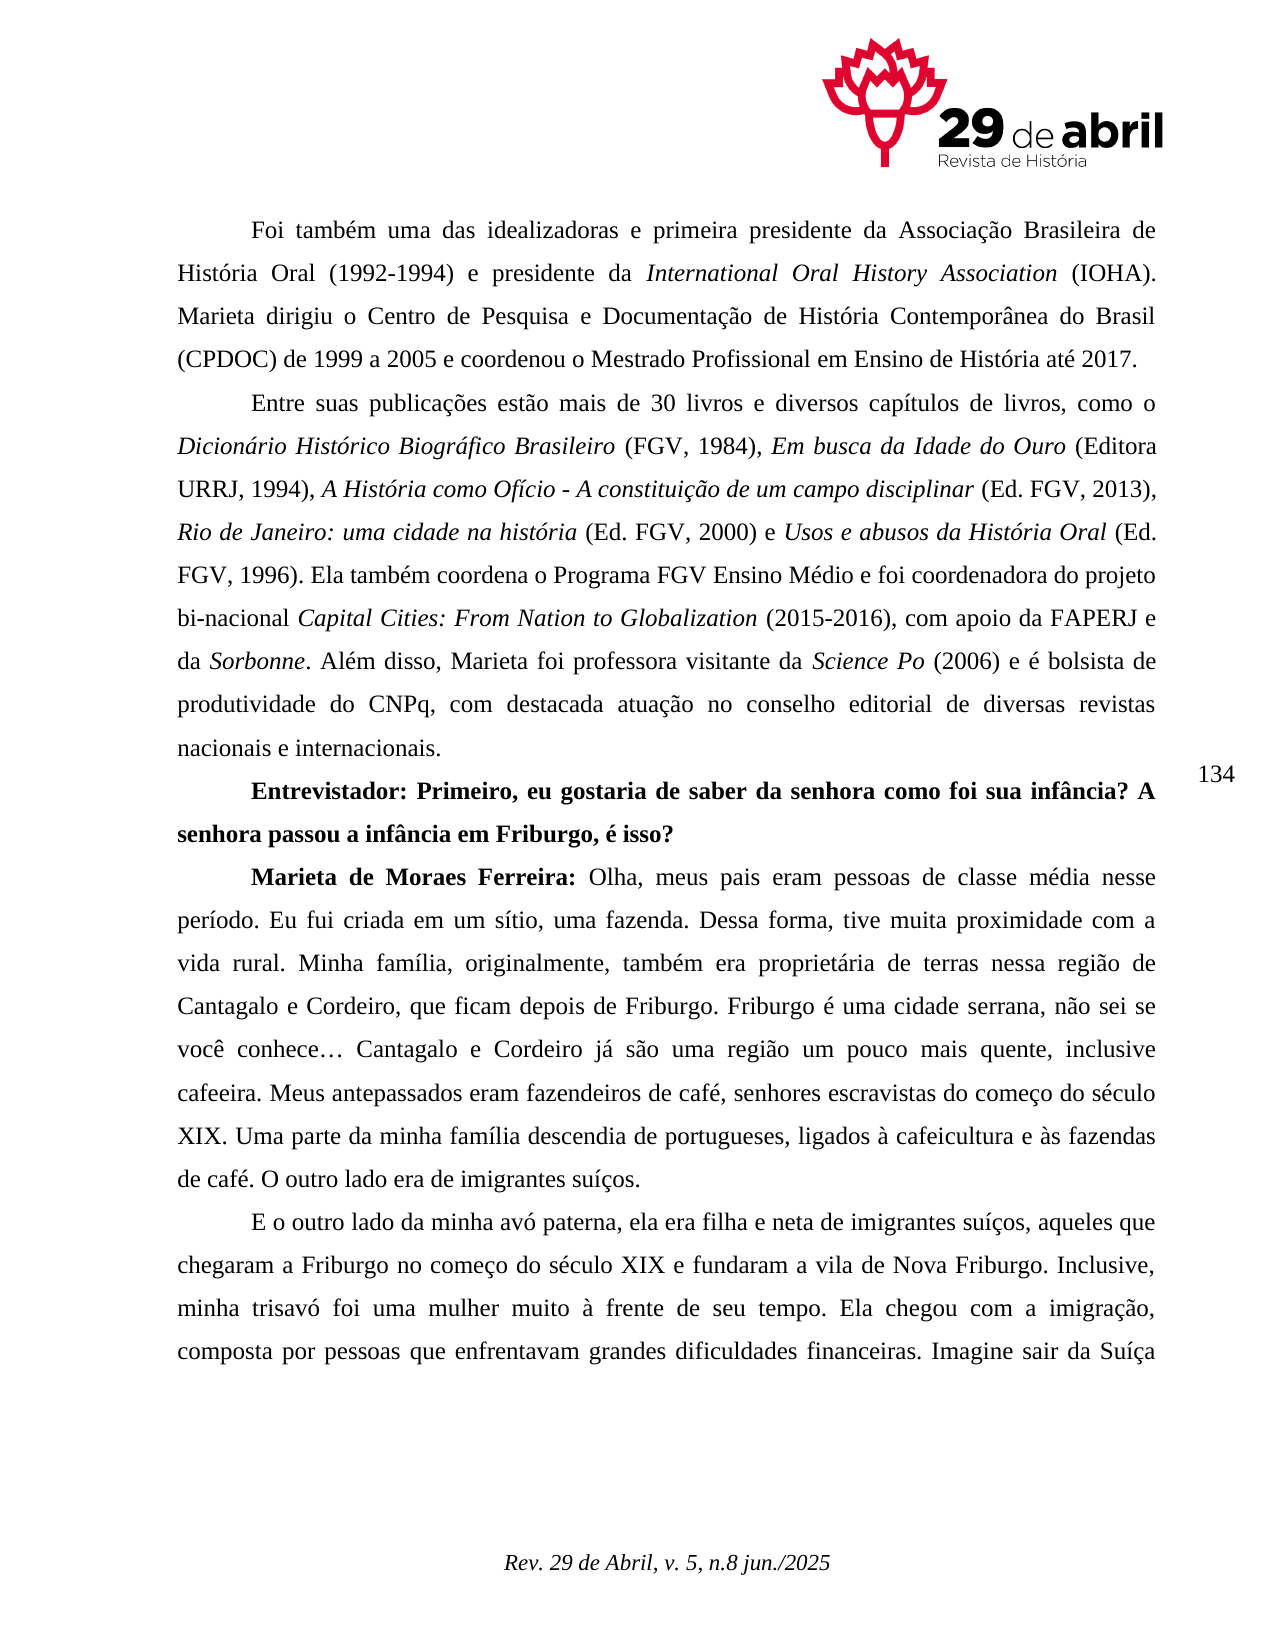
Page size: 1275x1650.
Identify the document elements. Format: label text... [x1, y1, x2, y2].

picture [791, 32, 1205, 184]
text Marieta de Moraes Ferreira: Olha, meus pais eram pessoas de classe média nesse período. Eu fui criada em um sítio, uma fazenda. Dessa forma, tive muita proximidade com a vida rural. Minha família, originalmente, também era proprietária de terras nessa região de Cantagalo e Cordeiro, que ficam depois de Friburgo. Friburgo é uma cidade serrana, não sei se você conhece… Cantagalo e Cordeiro já são uma região um pouco mais quente, inclusive cafeeira. Meus antepassados eram fazendeiros de café, senhores escravistas do começo do século XIX. Uma parte da minha família descendia de portugueses, ligados à cafeicultura e às fazendas de café. O outro lado era de imigrantes suíços. [177, 862, 1157, 1193]
text Foi também uma das idealizadoras e primeira presidente da Associação Brasileira de História Oral (1992-1994) e presidente da International Oral History Association (IOHA). Marieta dirigiu o Centro de Pesquisa e Documentação de História Contemporânea do Brasil (CPDOC) de 1999 a 2005 e coordenou o Mestrado Profissional em Ensino de História até 2017. [177, 215, 1157, 373]
text Entre suas publicações estão mais de 30 livros e diversos capítulos de livros, como o Dicionário Histórico Biográfico Brasileiro (FGV, 1984), Em busca da Idade do Ouro (Editora URRJ, 1994), A História como Ofício - A constituição de um campo disciplinar (Ed. FGV, 2013), Rio de Janeiro: uma cidade na história (Ed. FGV, 2000) e Usos e abusos da História Oral (Ed. FGV, 1996). Ela também coordena o Programa FGV Ensino Médio e foi coordenadora do projeto bi-nacional Capital Cities: From Nation to Globalization (2015-2016), com apoio da FAPERJ e da Sorbonne. Além disso, Marieta foi professora visitante da Science Po (2006) e é bolsista de produtividade do CNPq, com destacada atuação no conselho editorial de diversas revistas nacionais e internacionais. [177, 388, 1157, 761]
text Entrevistador: Primeiro, eu gostaria de saber da senhora como foi sua infância? A senhora passou a infância em Friburgo, é isso? [177, 776, 1157, 848]
